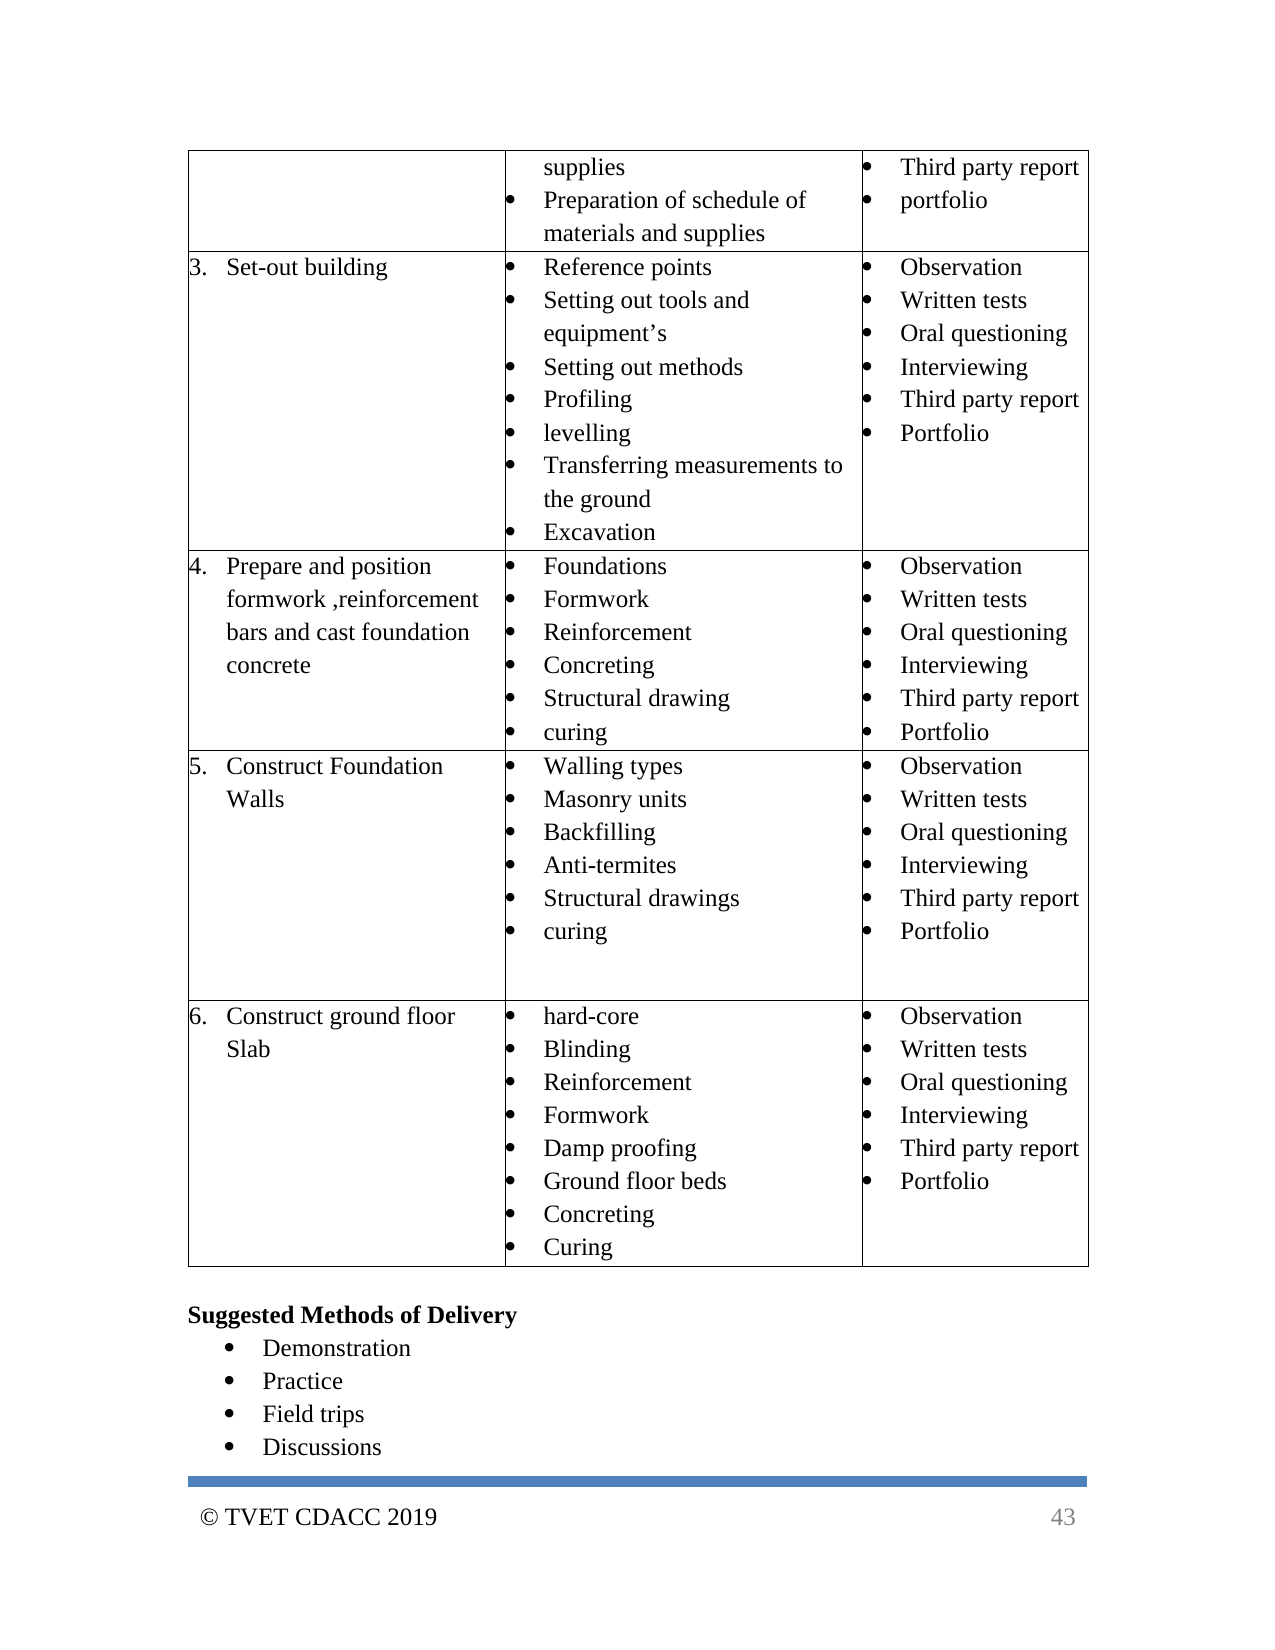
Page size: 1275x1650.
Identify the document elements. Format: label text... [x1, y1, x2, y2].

list Demonstration [225, 1333, 1087, 1361]
table_cell Set-out building [189, 252, 505, 550]
text Suggested Methods of Delivery [187, 1300, 1087, 1328]
list Discussions [225, 1432, 1087, 1461]
table_cell Walling types Masonry units Backfilling Anti-termites Structural drawings curing [506, 751, 862, 1000]
table_cell Observation Written tests Oral questioning Interviewing Third party report Portfolio [863, 751, 1088, 1000]
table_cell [863, 151, 1088, 251]
table_cell Prepare and position formwork ,reinforcement bars and cast foundation concrete [189, 551, 505, 750]
table_cell hard-core Blinding Reinforcement Formwork Damp proofing Ground floor beds Concreting Curing [506, 1001, 862, 1266]
table_cell Foundations Formwork Reinforcement Concreting Structural drawing curing [506, 551, 862, 750]
list Practice [225, 1366, 1087, 1394]
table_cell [506, 151, 862, 251]
table_cell Reference points Setting out tools and equipment’s Setting out methods Profiling levelling Transferring measurements to the ground Excavation [506, 252, 862, 550]
table_cell Observation Written tests Oral questioning Interviewing Third party report Portfolio [863, 551, 1088, 750]
table_cell Observation Written tests Oral questioning Interviewing Third party report Portfolio [863, 252, 1088, 550]
table_cell Construct ground floor Slab [189, 1001, 505, 1266]
table_cell Observation Written tests Oral questioning Interviewing Third party report Portfolio [863, 1001, 1088, 1266]
table_cell Construct Foundation Walls [189, 751, 505, 1000]
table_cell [189, 151, 505, 251]
list Field trips [225, 1399, 1087, 1427]
